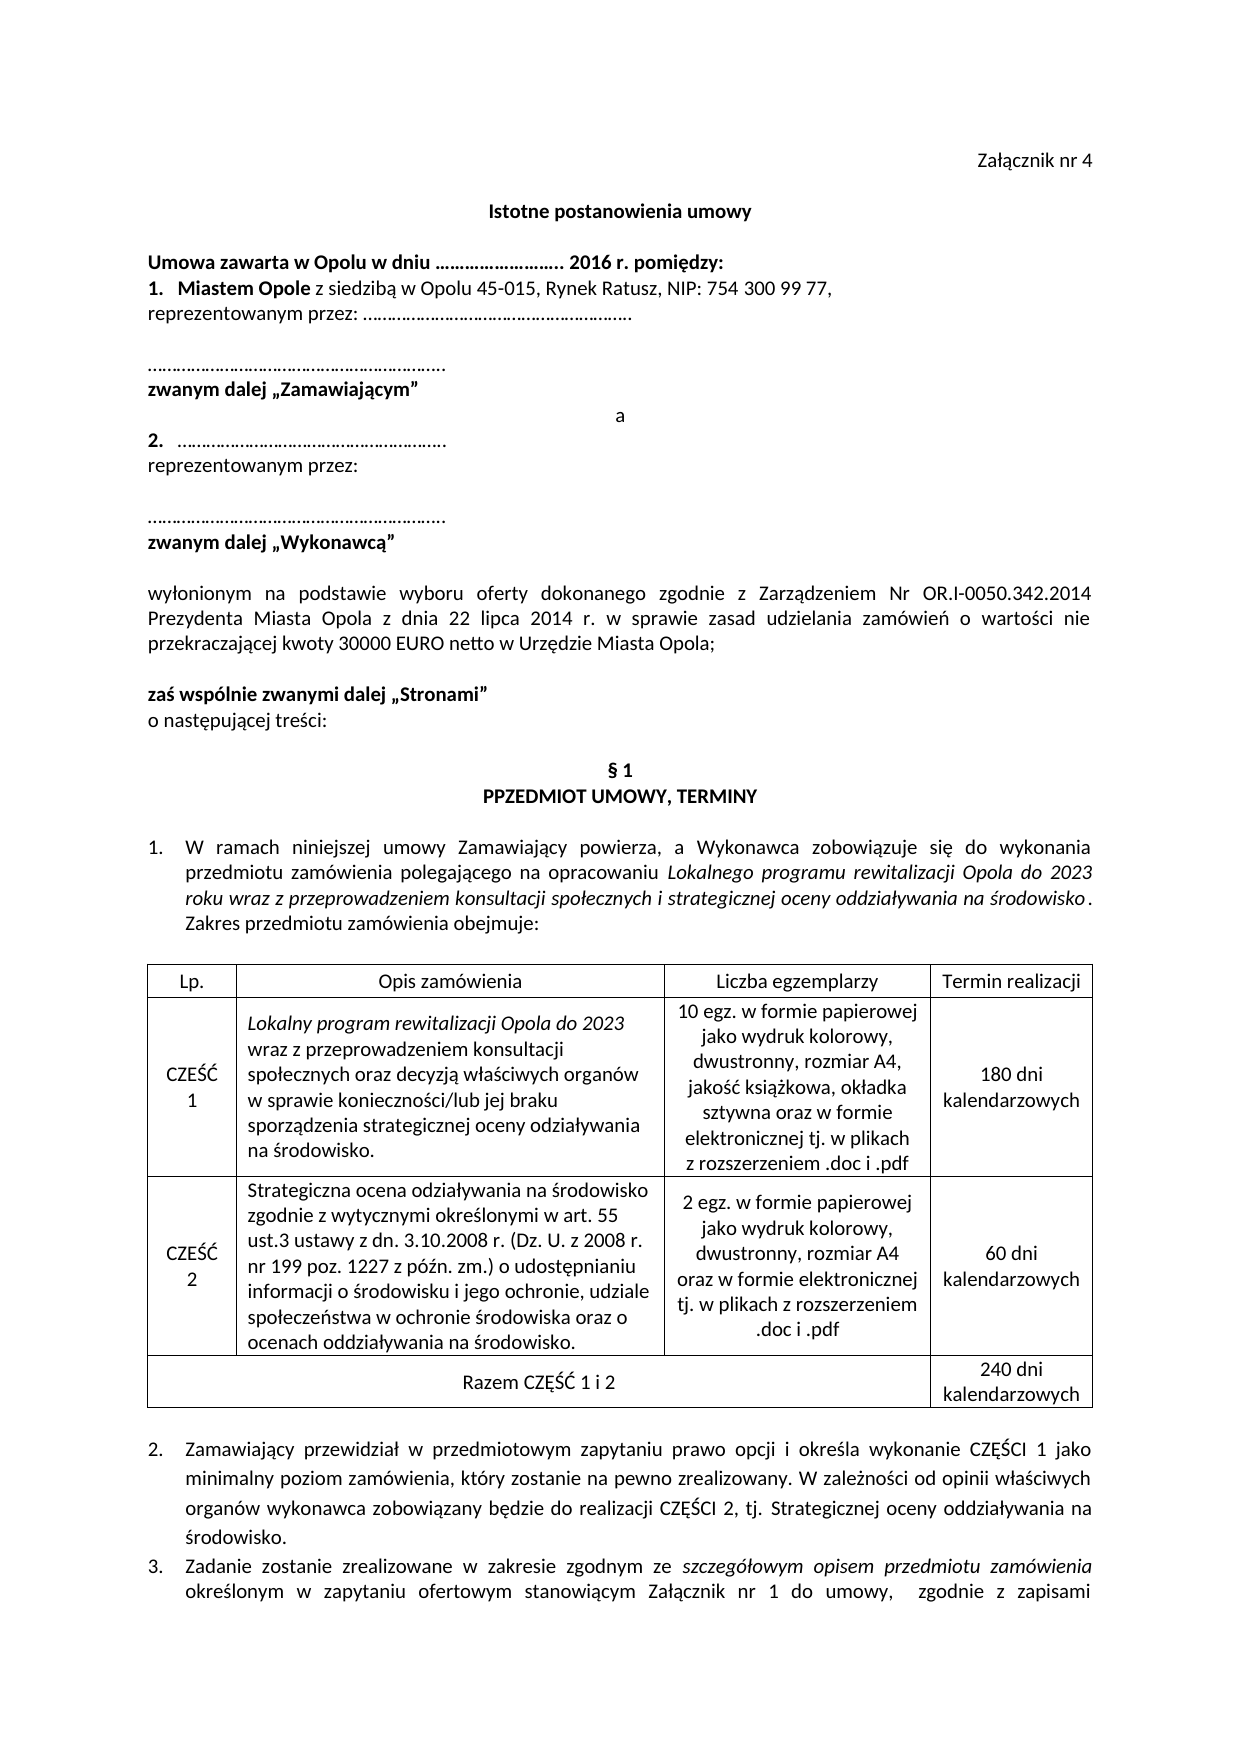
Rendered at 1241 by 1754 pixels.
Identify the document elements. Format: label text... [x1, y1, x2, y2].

text PPZEDMIOT UMOWY, TERMINY [148, 783, 1093, 808]
table_cell 240 dni kalendarzowych [931, 1356, 1092, 1407]
text § 1 [148, 758, 1093, 783]
list ……………………………………………….. [148, 427, 1093, 453]
text reprezentowanym przez: [148, 453, 1093, 478]
table_header Opis zamówienia [237, 965, 664, 997]
list Miastem Opole z siedzibą w Opolu 45-015, Rynek Ratusz, NIP: 754 300 99 77, reprezentowanym przez: ……………………………………………….. [148, 275, 1093, 326]
table_cell CZEŚĆ 2 [148, 1177, 236, 1355]
table_cell Lokalny program rewitalizacji Opola do 2023 wraz z przeprowadzeniem konsultacji społecznych oraz decyzją właściwych organów w sprawie konieczności/lub jej braku sporządzenia strategicznej oceny odziaływania na środowisko. [237, 998, 664, 1176]
table_cell CZEŚĆ 1 [148, 998, 236, 1176]
text zwanym dalej „Wykonawcą” [148, 529, 1093, 554]
list Zamawiający przewidział w przedmiotowym zapytaniu prawo opcji i określa wykonanie CZĘŚCI 1 jako minimalny poziom zamówienia, który zostanie na pewno zrealizowany. W zależności od opinii właściwych organów wykonawca zobowiązany będzie do realizacji CZĘŚCI 2, tj. Strategicznej oceny oddziaływania na środowisko. [148, 1436, 1093, 1549]
table_cell 2 egz. w formie papierowej jako wydruk kolorowy, dwustronny, rozmiar A4 oraz w formie elektronicznej tj. w plikach z rozszerzeniem .doc i .pdf [665, 1177, 930, 1355]
table_header Termin realizacji [931, 965, 1092, 997]
table_cell 180 dni kalendarzowych [931, 998, 1092, 1176]
text wyłonionym na podstawie wyboru oferty dokonanego zgodnie z Zarządzeniem Nr OR.I-0050.342.2014 Prezydenta Miasta Opola z dnia 22 lipca 2014 r. w sprawie zasad udzielania zamówień o wartości nie przekraczającej kwoty 30000 EURO netto w Urzędzie Miasta Opola; [148, 580, 1093, 656]
table_cell 10 egz. w formie papierowej jako wydruk kolorowy, dwustronny, rozmiar A4, jakość książkowa, okładka sztywna oraz w formie elektronicznej tj. w plikach z rozszerzeniem .doc i .pdf [665, 998, 930, 1176]
table_cell Strategiczna ocena odziaływania na środowisko zgodnie z wytycznymi określonymi w art. 55 ust.3 ustawy z dn. 3.10.2008 r. (Dz. U. z 2008 r. nr 199 poz. 1227 z późn. zm.) o udostępnianiu informacji o środowisku i jego ochronie, udziale społeczeństwa w ochronie środowiska oraz o ocenach oddziaływania na środowisko. [237, 1177, 664, 1355]
text Umowa zawarta w Opolu w dniu …………………….. 2016 r. pomiędzy: [148, 249, 1093, 275]
text a [148, 402, 1093, 427]
text …………………………………………………….. [148, 503, 1093, 529]
table_header Lp. [148, 965, 236, 997]
table_header Liczba egzemplarzy [665, 965, 930, 997]
list W ramach niniejszej umowy Zamawiający powierza, a Wykonawca zobowiązuje się do wykonania przedmiotu zamówienia polegającego na opracowaniu Lokalnego programu rewitalizacji Opola do 2023 roku wraz z przeprowadzeniem konsultacji społecznych i strategicznej oceny oddziaływania na środowisko. Zakres przedmiotu zamówienia obejmuje: [148, 834, 1093, 936]
text Istotne postanowienia umowy [148, 198, 1093, 224]
text zwanym dalej „Zamawiającym” [148, 376, 1093, 402]
text o następującej treści: [148, 707, 1093, 732]
text Załącznik nr 4 [148, 148, 1093, 173]
table_cell 60 dni kalendarzowych [931, 1177, 1092, 1355]
text zaś wspólnie zwanymi dalej „Stronami” [148, 681, 1093, 707]
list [148, 1553, 1093, 1604]
text …………………………………………………….. [148, 351, 1093, 376]
table_cell Razem CZĘŚĆ 1 i 2 [148, 1356, 930, 1407]
